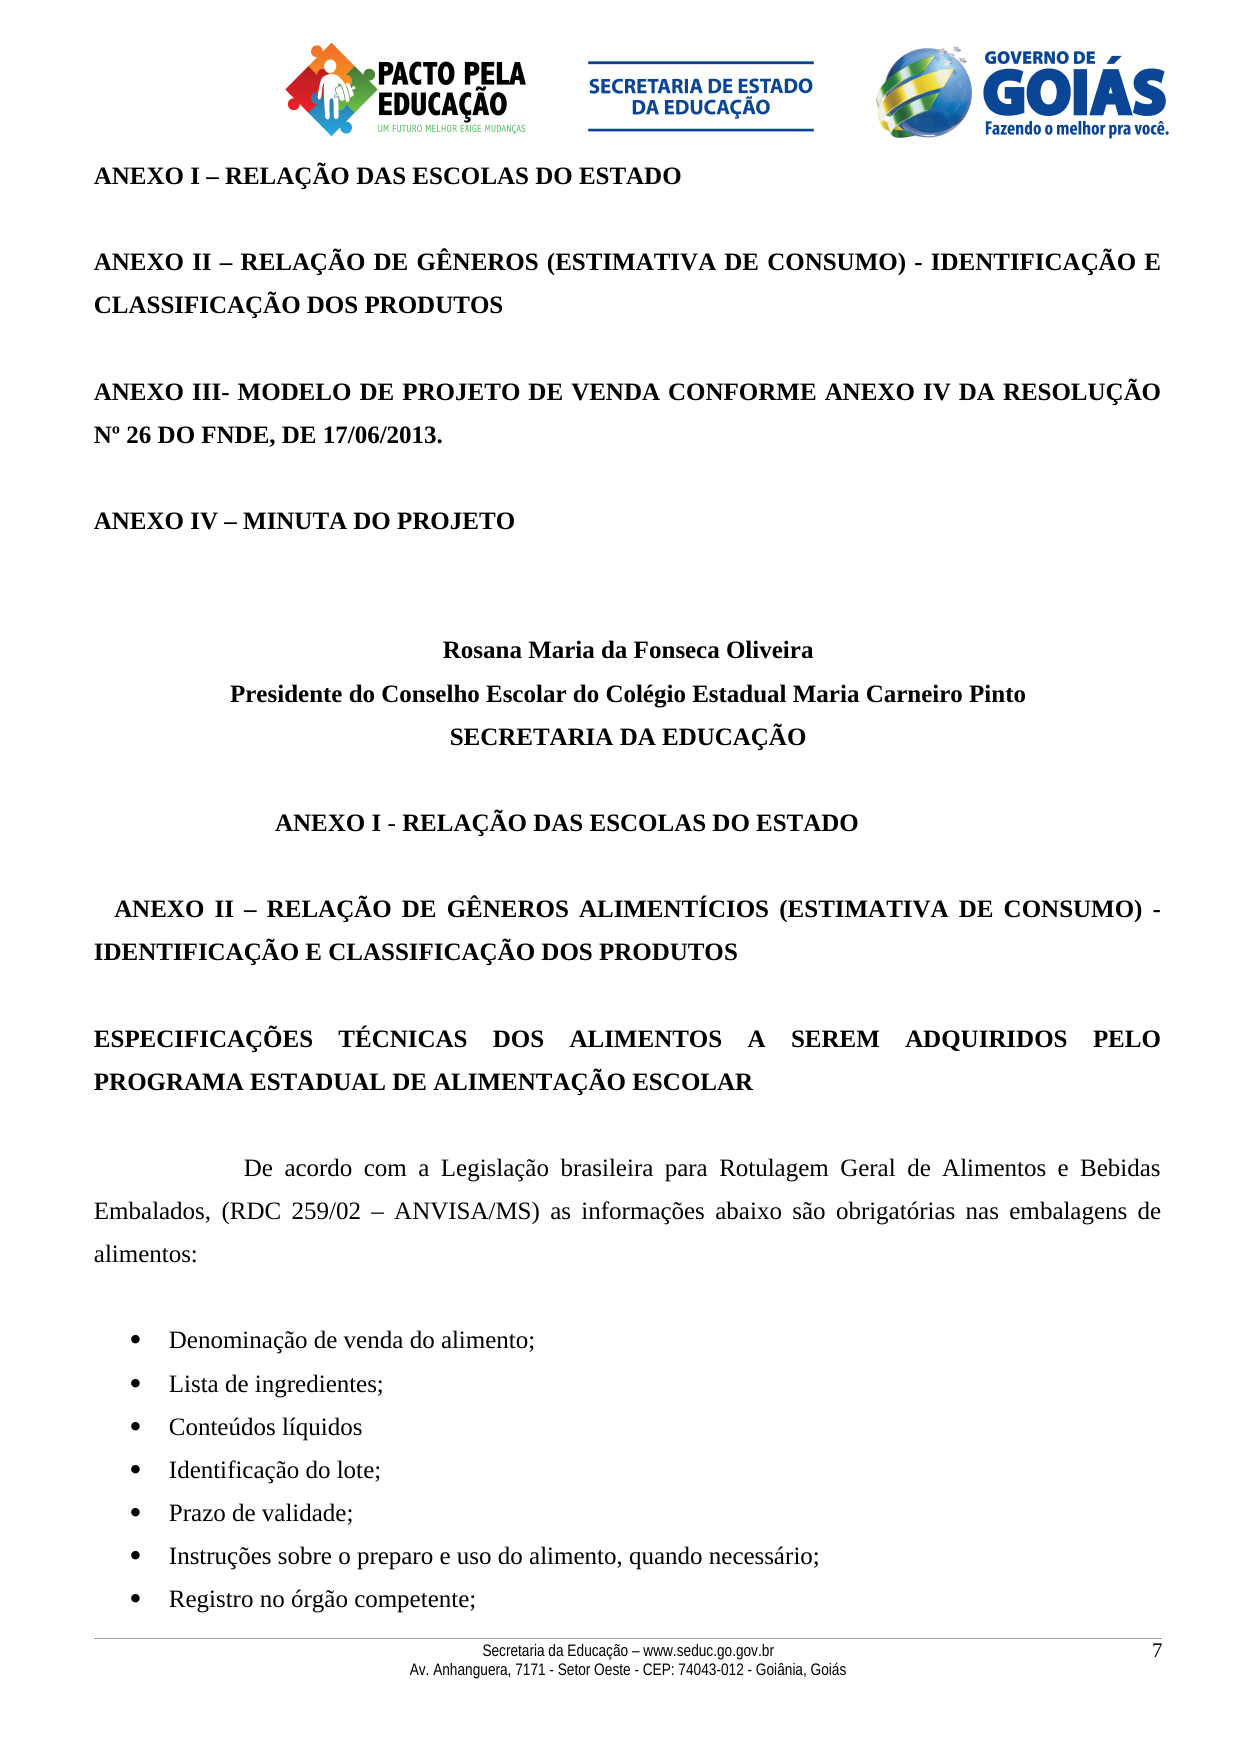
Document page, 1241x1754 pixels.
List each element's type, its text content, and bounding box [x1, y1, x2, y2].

text ESPECIFICAÇÕES TÉCNICAS DOS ALIMENTOS A SEREM ADQUIRIDOS PELO PROGRAMA ESTADUAL DE ALIMENTAÇÃO ESCOLAR [94, 1024, 1162, 1096]
text ANEXO I – RELAÇÃO DAS ESCOLAS DO ESTADO [94, 161, 1162, 190]
list Prazo de validade; [131, 1498, 1162, 1527]
text ANEXO I - RELAÇÃO DAS ESCOLAS DO ESTADO [94, 808, 1162, 837]
text ANEXO III- MODELO DE PROJETO DE VENDA CONFORME ANEXO IV DA RESOLUÇÃO Nº 26 DO FNDE, DE 17/06/2013. [94, 377, 1162, 449]
text ANEXO II – RELAÇÃO DE GÊNEROS (ESTIMATIVA DE CONSUMO) - IDENTIFICAÇÃO E CLASSIFICAÇÃO DOS PRODUTOS [94, 247, 1162, 319]
picture [276, 39, 1175, 147]
text De acordo com a Legislação brasileira para Rotulagem Geral de Alimentos e Bebidas Embalados, (RDC 259/02 – ANVISA/MS) as informações abaixo são obrigatórias nas embalagens de alimentos: [94, 1153, 1162, 1268]
list Conteúdos líquidos [131, 1412, 1162, 1441]
text ANEXO II – RELAÇÃO DE GÊNEROS ALIMENTÍCIOS (ESTIMATIVA DE CONSUMO) - IDENTIFICAÇÃO E CLASSIFICAÇÃO DOS PRODUTOS [94, 894, 1162, 966]
text Presidente do Conselho Escolar do Colégio Estadual Maria Carneiro Pinto [94, 679, 1162, 707]
list Registro no órgão competente; [131, 1584, 1162, 1613]
list Instruções sobre o preparo e uso do alimento, quando necessário; [131, 1541, 1162, 1570]
text SECRETARIA DA EDUCAÇÃO [94, 722, 1162, 751]
text ANEXO IV – MINUTA DO PROJETO [94, 506, 1162, 535]
list Denominação de venda do alimento; [131, 1326, 1162, 1354]
list Identificação do lote; [131, 1455, 1162, 1484]
text Rosana Maria da Fonseca Oliveira [94, 636, 1162, 664]
list Lista de ingredientes; [131, 1369, 1162, 1397]
